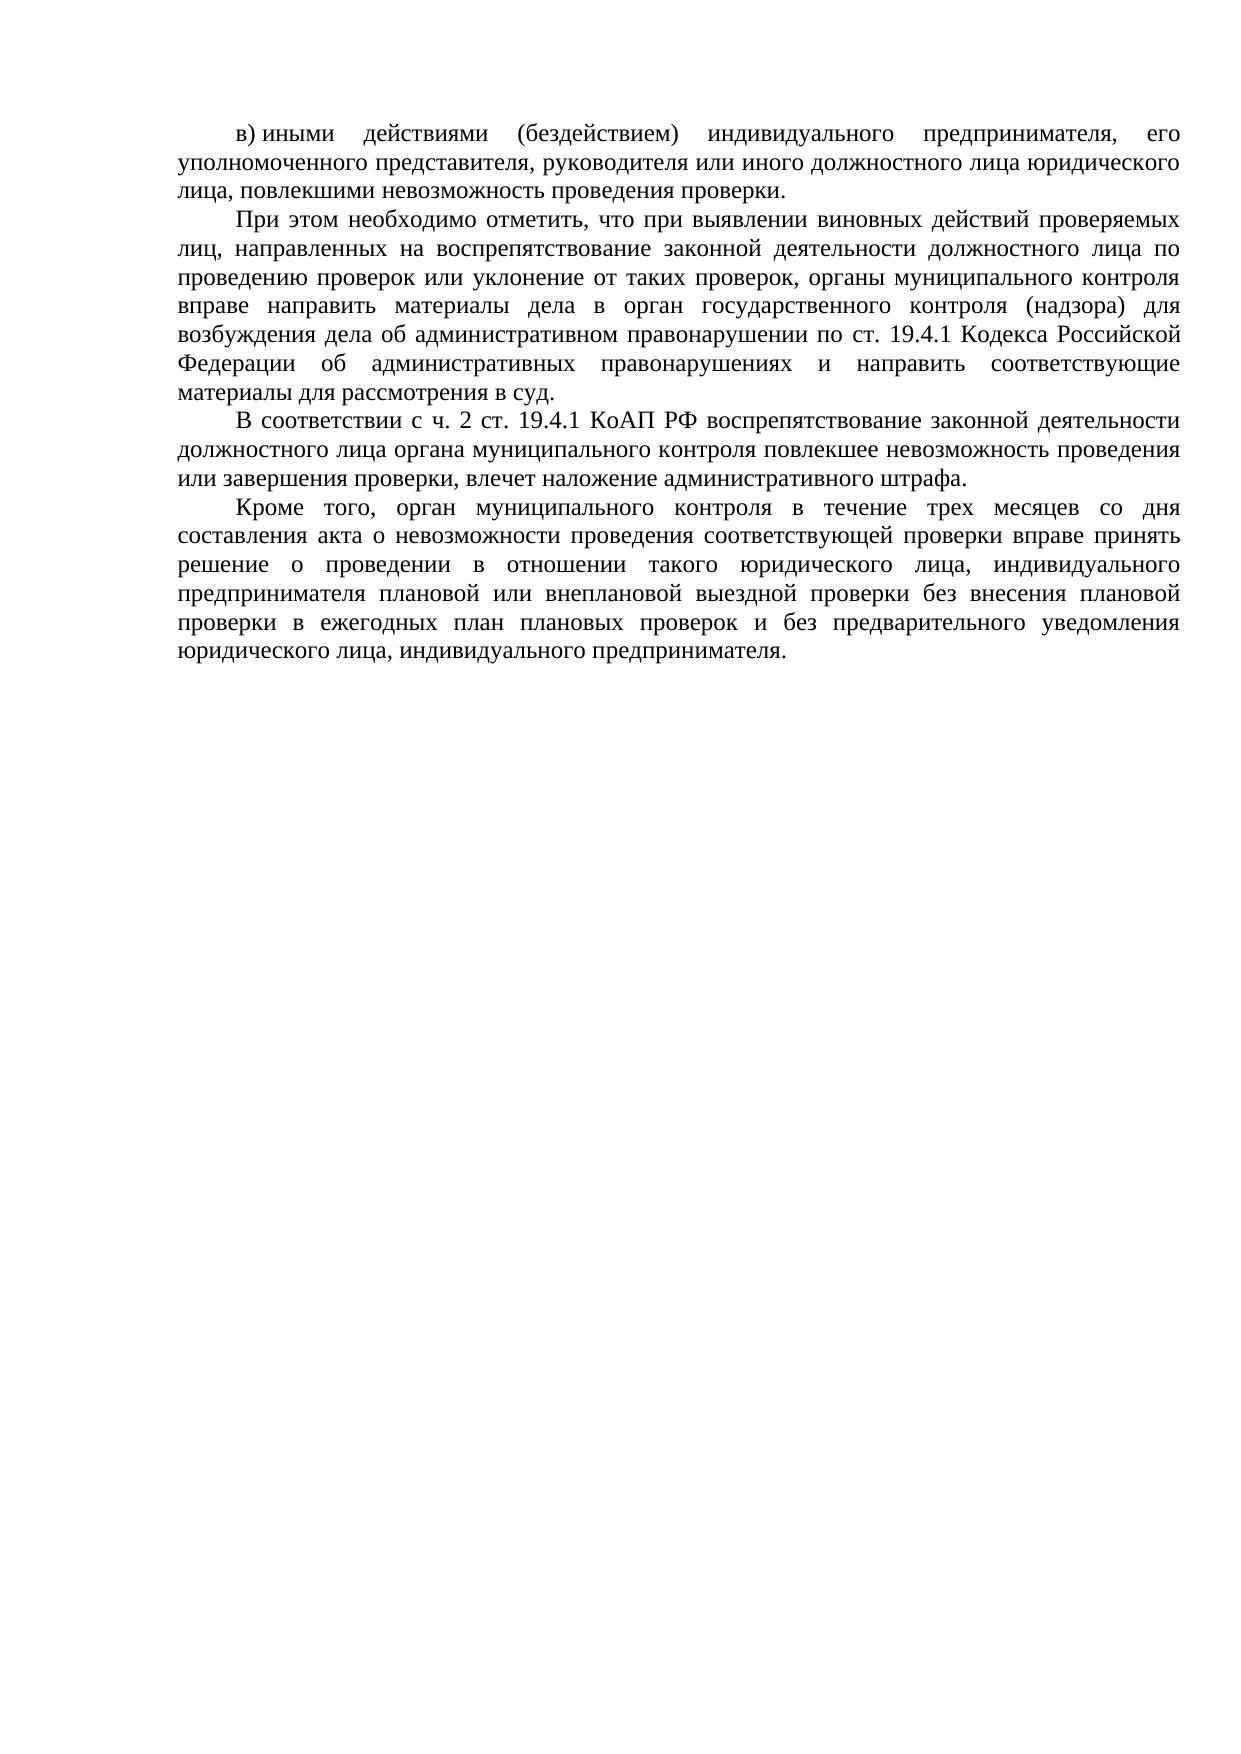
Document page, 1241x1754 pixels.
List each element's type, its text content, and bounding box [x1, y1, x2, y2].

text Кроме того, орган муниципального контроля в течение трех месяцев со дня составления акта о невозможности проведения соответствующей проверки вправе принять решение о проведении в отношении такого юридического лица, индивидуального предпринимателя плановой или внеплановой выездной проверки без внесения плановой проверки в ежегодных план плановых проверок и без предварительного уведомления юридического лица, индивидуального предпринимателя. [177, 492, 1181, 664]
text В соответствии с ч. 2 ст. 19.4.1 КоАП РФ воспрепятствование законной деятельности должностного лица органа муниципального контроля повлекшее невозможность проведения или завершения проверки, влечет наложение административного штрафа. [177, 406, 1181, 492]
text в) иными действиями (бездействием) индивидуального предпринимателя, его уполномоченного представителя, руководителя или иного должностного лица юридического лица, повлекшими невозможность проведения проверки. [177, 118, 1181, 204]
text При этом необходимо отметить, что при выявлении виновных действий проверяемых лиц, направленных на воспрепятствование законной деятельности должностного лица по проведению проверок или уклонение от таких проверок, органы муниципального контроля вправе направить материалы дела в орган государственного контроля (надзора) для возбуждения дела об административном правонарушении по ст. 19.4.1 Кодекса Российской Федерации об административных правонарушениях и направить соответствующие материалы для рассмотрения в суд. [177, 204, 1181, 406]
